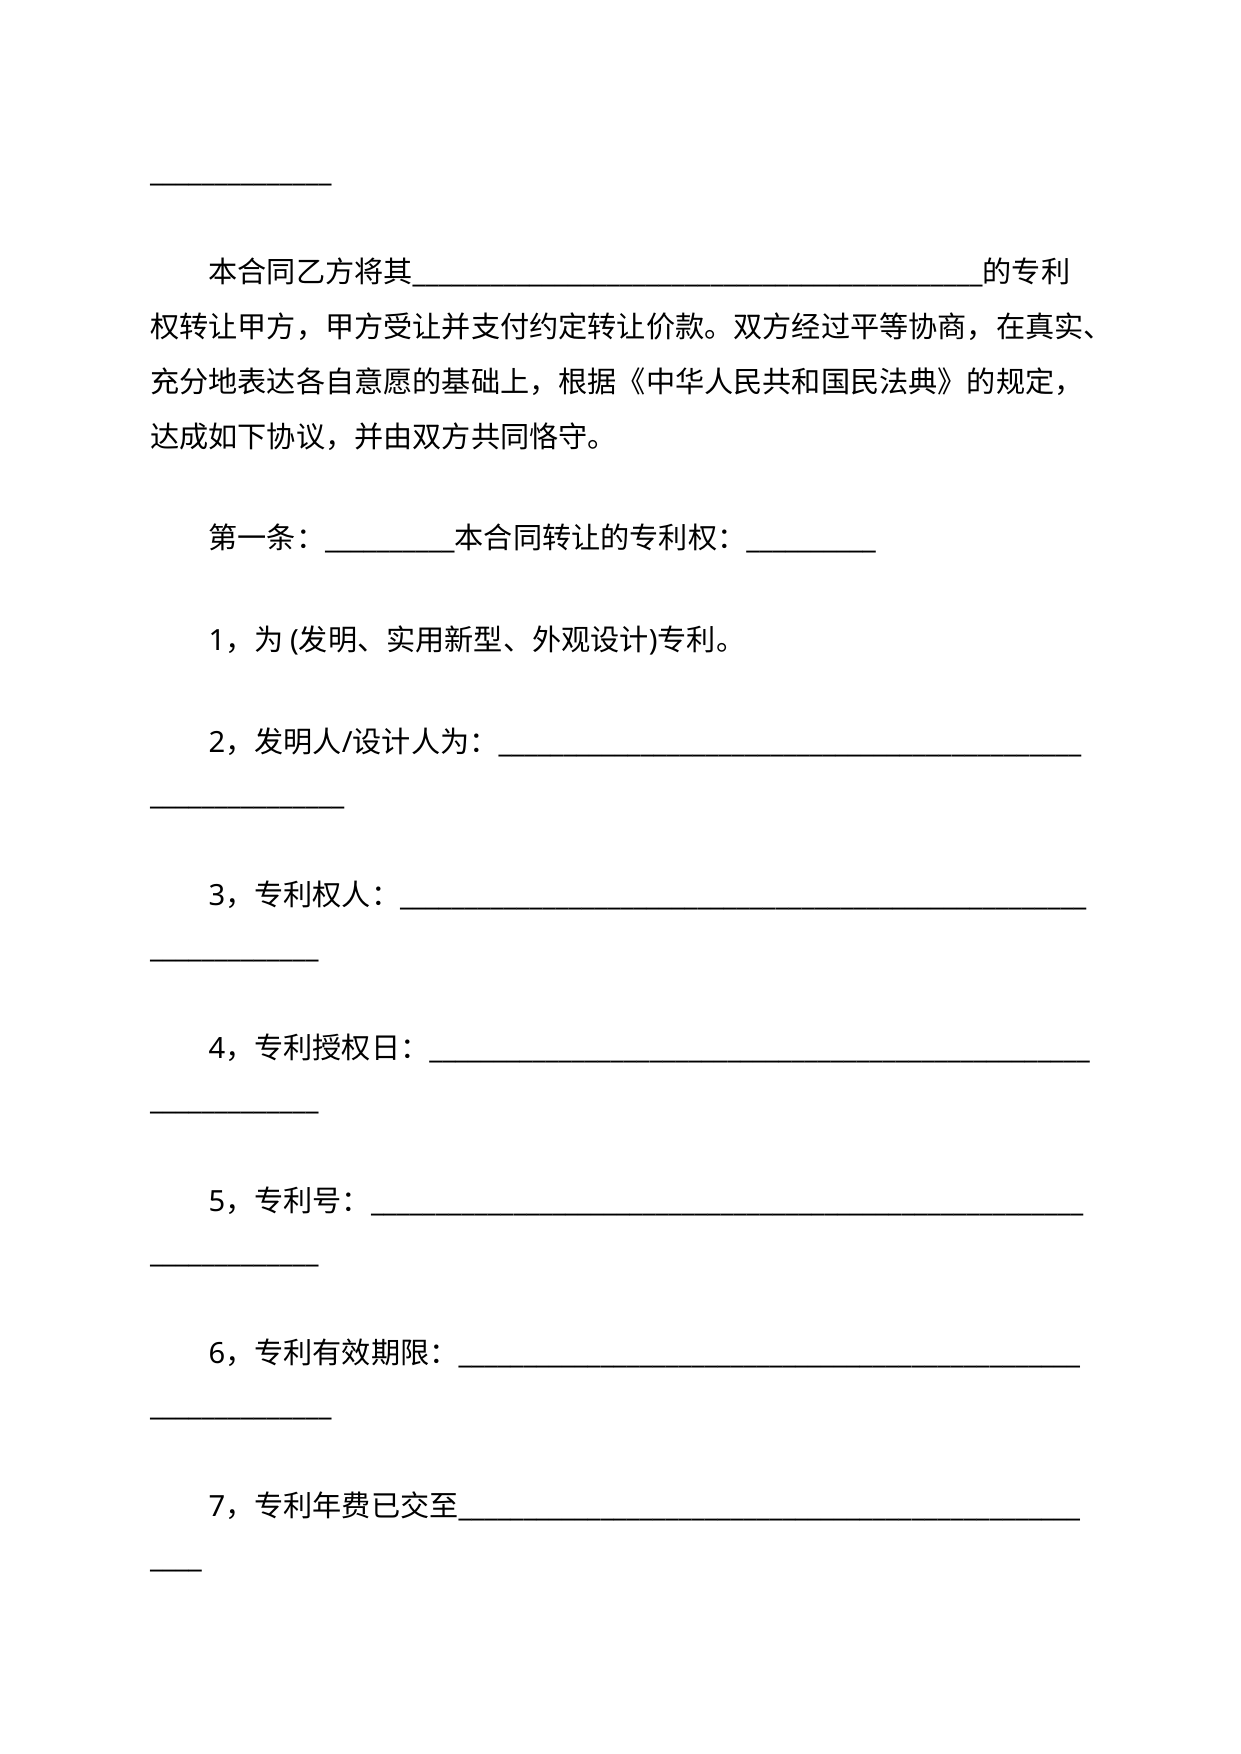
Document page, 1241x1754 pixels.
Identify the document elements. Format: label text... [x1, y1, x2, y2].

text 4，专利授权日：________________________________________________________________ [150, 1024, 1090, 1118]
text 6，专利有效期限：______________________________________________________________ [150, 1330, 1090, 1424]
text 第一条：__________本合同转让的专利权：__________ [150, 515, 1090, 557]
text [150, 150, 1090, 190]
text 5，专利号：____________________________________________________________________ [150, 1177, 1090, 1271]
text 本合同乙方将其____________________________________________的专利权转让甲方，甲方受让并支付约定转让价款。双方经过平等协商，在真实、充分地表达各自意愿的基础上，根据《中华人民共和国民法典》的规定，达成如下协议，并由双方共同恪守。 [150, 248, 1090, 456]
text 3，专利权人：__________________________________________________________________ [150, 872, 1090, 966]
text 2，发明人/设计人为：____________________________________________________________ [150, 719, 1090, 813]
text 1，为 (发明、实用新型、外观设计)专利。 [150, 617, 1090, 659]
text 7，专利年费已交至____________________________________________________ [150, 1482, 1090, 1576]
